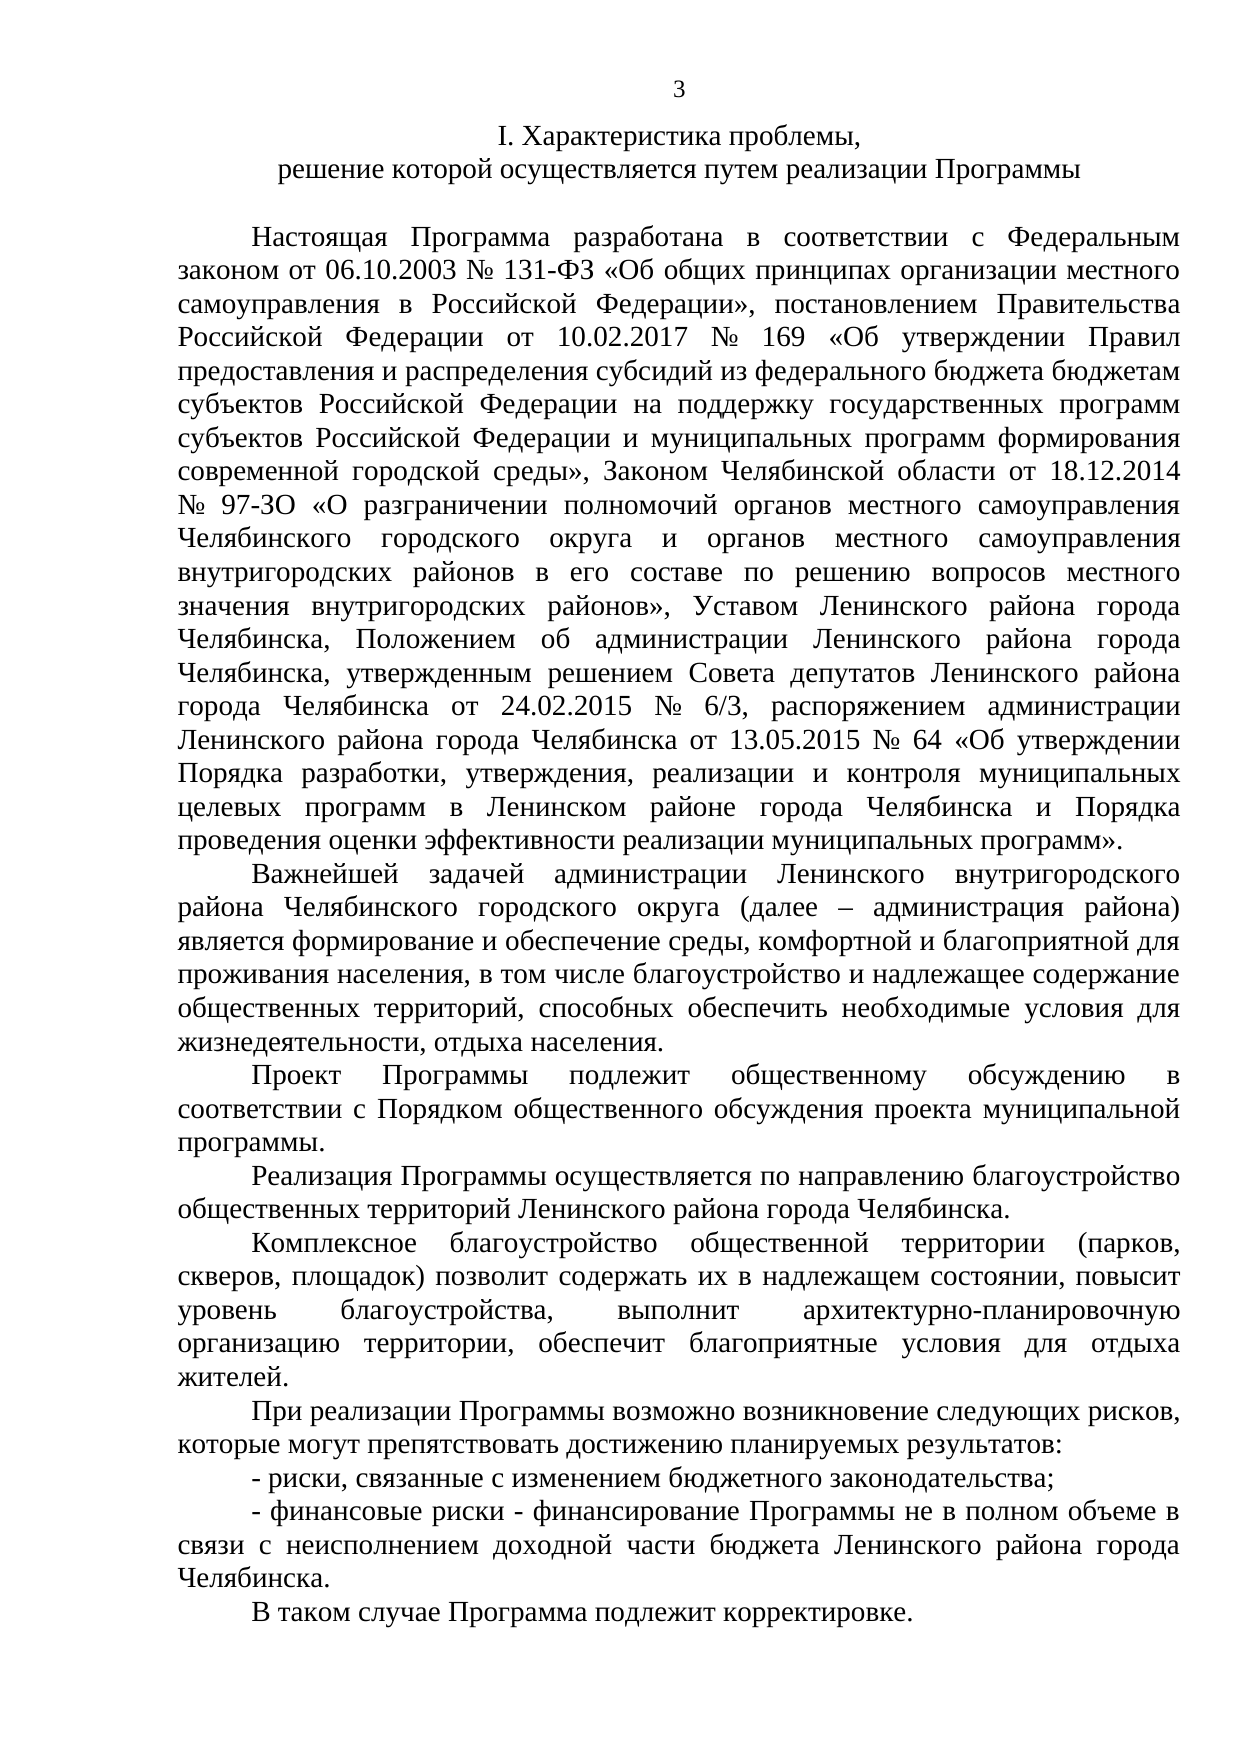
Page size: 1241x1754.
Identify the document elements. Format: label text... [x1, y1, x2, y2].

text Проект Программы подлежит общественному обсуждению в соответствии с Порядком общественного обсуждения проекта муниципальной программы. [177, 1057, 1181, 1158]
text В таком случае Программа подлежит корректировке. [177, 1594, 1181, 1627]
text - риски, связанные с изменением бюджетного законодательства; [177, 1460, 1181, 1493]
text I. Характеристика проблемы, решение которой осуществляется путем реализации Программы [177, 118, 1181, 185]
text - финансовые риски - финансирование Программы не в полном объеме в связи с неисполнением доходной части бюджета Ленинского района города Челябинска. [177, 1493, 1181, 1594]
text Настоящая Программа разработана в соответствии с Федеральным законом от 06.10.2003 № 131-ФЗ «Об общих принципах организации местного самоуправления в Российской Федерации», постановлением Правительства Российской Федерации от 10.02.2017 № 169 «Об утверждении Правил предоставления и распределения субсидий из федерального бюджета бюджетам субъектов Российской Федерации на поддержку государственных программ субъектов Российской Федерации и муниципальных программ формирования современной городской среды», Законом Челябинской области от 18.12.2014 № 97-ЗО «О разграничении полномочий органов местного самоуправления Челябинского городского округа и органов местного самоуправления внутригородских районов в его составе по решению вопросов местного значения внутригородских районов», Уставом Ленинского района города Челябинска, Положением об администрации Ленинского района города Челябинска, утвержденным решением Совета депутатов Ленинского района города Челябинска от 24.02.2015 № 6/3, распоряжением администрации Ленинского района города Челябинска от 13.05.2015 № 64 «Об утверждении Порядка разработки, утверждения, реализации и контроля муниципальных целевых программ в Ленинском районе города Челябинска и Порядка проведения оценки эффективности реализации муниципальных программ». [177, 219, 1181, 856]
text Важнейшей задачей администрации Ленинского внутригородского района Челябинского городского округа (далее – администрация района) является формирование и обеспечение среды, комфортной и благоприятной для проживания населения, в том числе благоустройство и надлежащее содержание общественных территорий, способных обеспечить необходимые условия для жизнедеятельности, отдыха населения. [177, 856, 1181, 1057]
text При реализации Программы возможно возникновение следующих рисков, которые могут препятствовать достижению планируемых результатов: [177, 1393, 1181, 1460]
text Комплексное благоустройство общественной территории (парков, скверов, площадок) позволит содержать их в надлежащем состоянии, повысит уровень благоустройства, выполнит архитектурно-планировочную организацию территории, обеспечит благоприятные условия для отдыха жителей. [177, 1225, 1181, 1393]
text Реализация Программы осуществляется по направлению благоустройство общественных территорий Ленинского района города Челябинска. [177, 1158, 1181, 1225]
